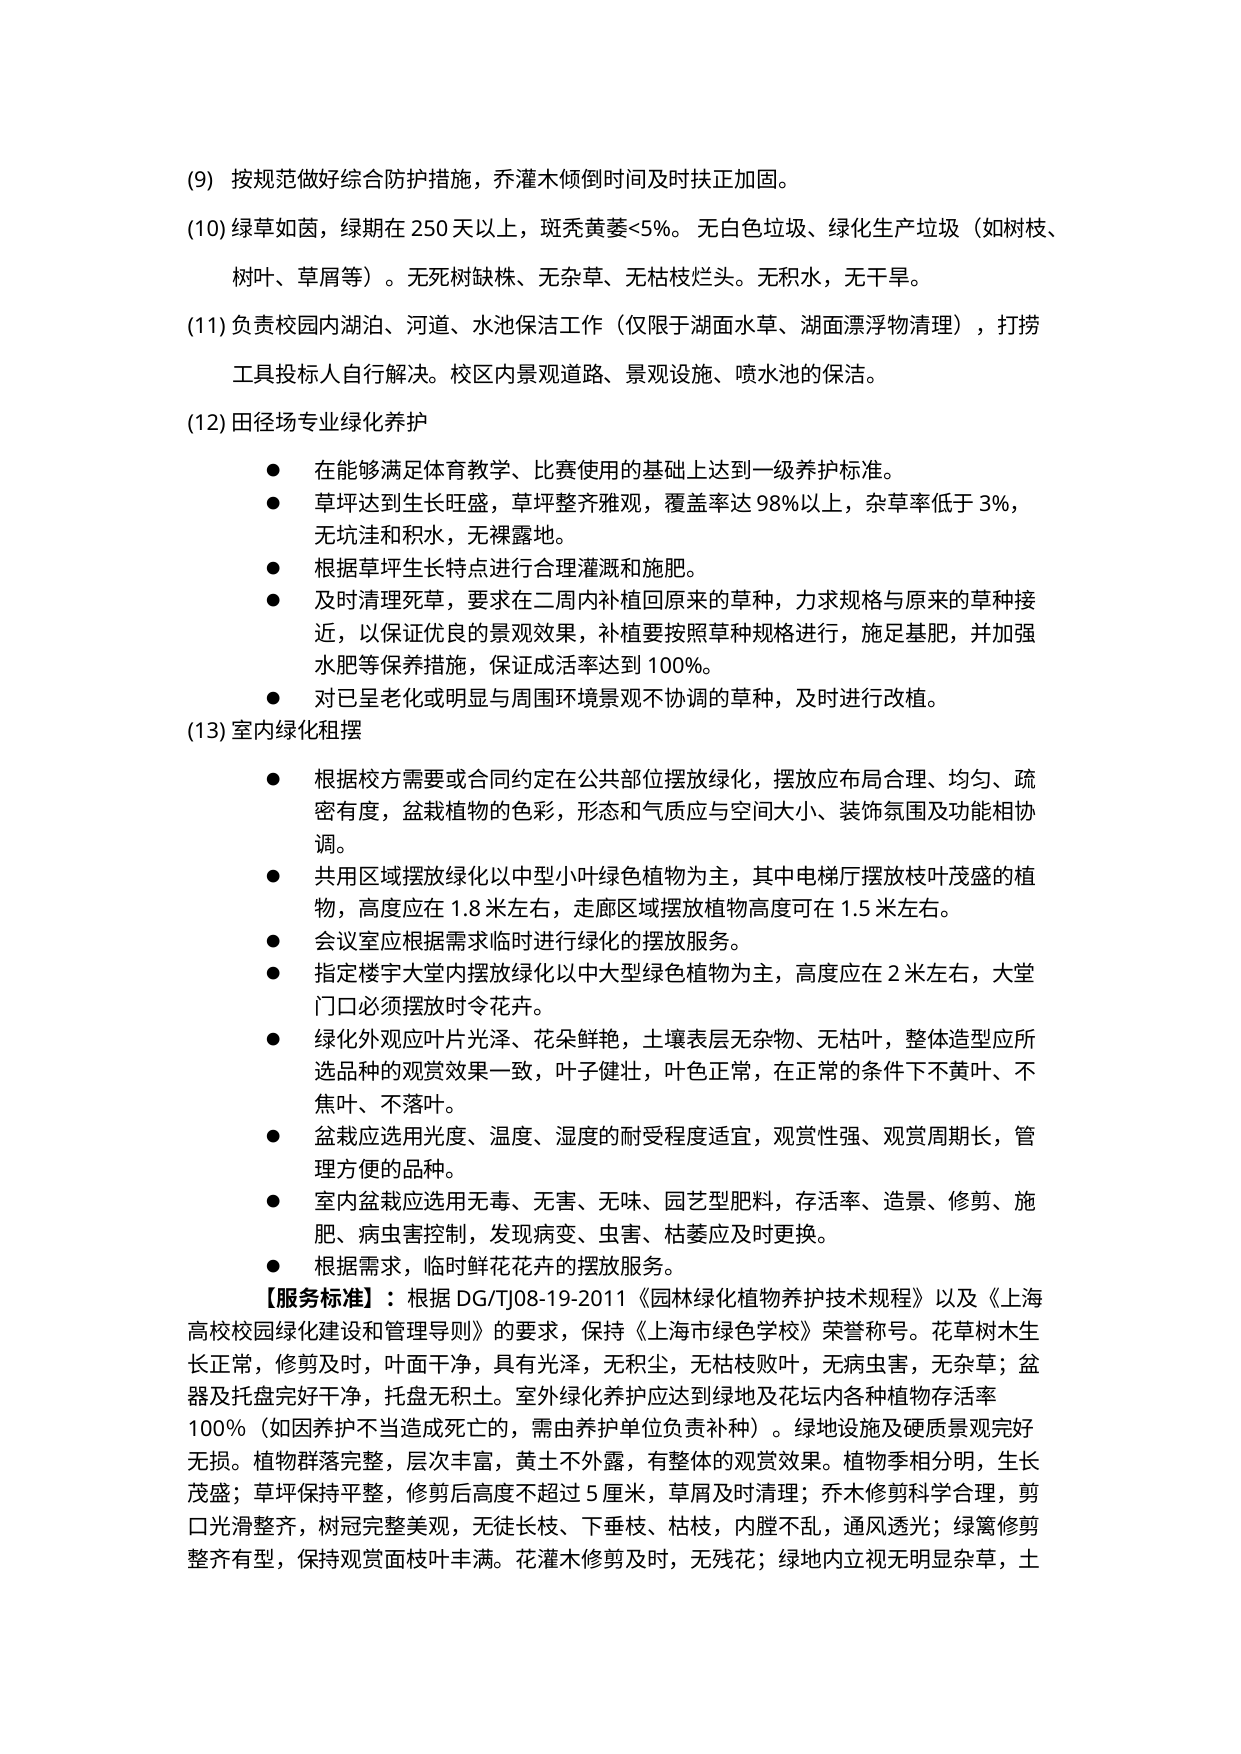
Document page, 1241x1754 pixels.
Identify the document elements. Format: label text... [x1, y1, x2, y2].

list 室内盆栽应选用无毒、无害、无味、园艺型肥料，存活率、造景、修剪、施肥、病虫害控制，发现病变、虫害、枯萎应及时更换。 [265, 1184, 1053, 1249]
list 会议室应根据需求临时进行绿化的摆放服务。 [265, 924, 1053, 956]
list 根据需求，临时鲜花花卉的摆放服务。 [265, 1249, 1053, 1281]
list 在能够满足体育教学、比赛使用的基础上达到一级养护标准。 [265, 453, 1053, 485]
list 对已呈老化或明显与周围环境景观不协调的草种，及时进行改植。 [265, 680, 1053, 713]
list 负责校园内湖泊、河道、水池保洁工作（仅限于湖面水草、湖面漂浮物清理），打捞工具投标人自行解决。校区内景观道路、景观设施、喷水池的保洁。 [187, 307, 1053, 389]
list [187, 1281, 1053, 1574]
list 共用区域摆放绿化以中型小叶绿色植物为主，其中电梯厅摆放枝叶茂盛的植物，高度应在1.8米左右，走廊区域摆放植物高度可在1.5米左右。 [265, 859, 1053, 924]
list 田径场专业绿化养护 [187, 404, 1053, 437]
list 及时清理死草，要求在二周内补植回原来的草种，力求规格与原来的草种接近，以保证优良的景观效果，补植要按照草种规格进行，施足基肥，并加强水肥等保养措施，保证成活率达到100%。 [265, 583, 1053, 680]
list 根据校方需要或合同约定在公共部位摆放绿化，摆放应布局合理、均匀、疏密有度，盆栽植物的色彩，形态和气质应与空间大小、装饰氛围及功能相协调。 [265, 761, 1053, 859]
list 指定楼宇大堂内摆放绿化以中大型绿色植物为主，高度应在2米左右，大堂门口必须摆放时令花卉。 [265, 956, 1053, 1021]
list 草坪达到生长旺盛，草坪整齐雅观，覆盖率达98%以上，杂草率低于3%，无坑洼和积水，无裸露地。 [265, 485, 1053, 550]
list 盆栽应选用光度、温度、湿度的耐受程度适宜，观赏性强、观赏周期长，管理方便的品种。 [265, 1119, 1053, 1184]
list 室内绿化租摆 [187, 713, 1053, 745]
list 根据草坪生长特点进行合理灌溉和施肥。 [265, 550, 1053, 583]
list 绿化外观应叶片光泽、花朵鲜艳，土壤表层无杂物、无枯叶，整体造型应所选品种的观赏效果一致，叶子健壮，叶色正常，在正常的条件下不黄叶、不焦叶、不落叶。 [265, 1021, 1053, 1119]
list 按规范做好综合防护措施，乔灌木倾倒时间及时扶正加固。 [187, 162, 1053, 194]
list 绿草如茵，绿期在250天以上，斑秃黄萎<5%。 无白色垃圾、绿化生产垃圾（如树枝、树叶、草屑等）。无死树缺株、无杂草、无枯枝烂头。无积水，无干旱。 [187, 210, 1053, 292]
